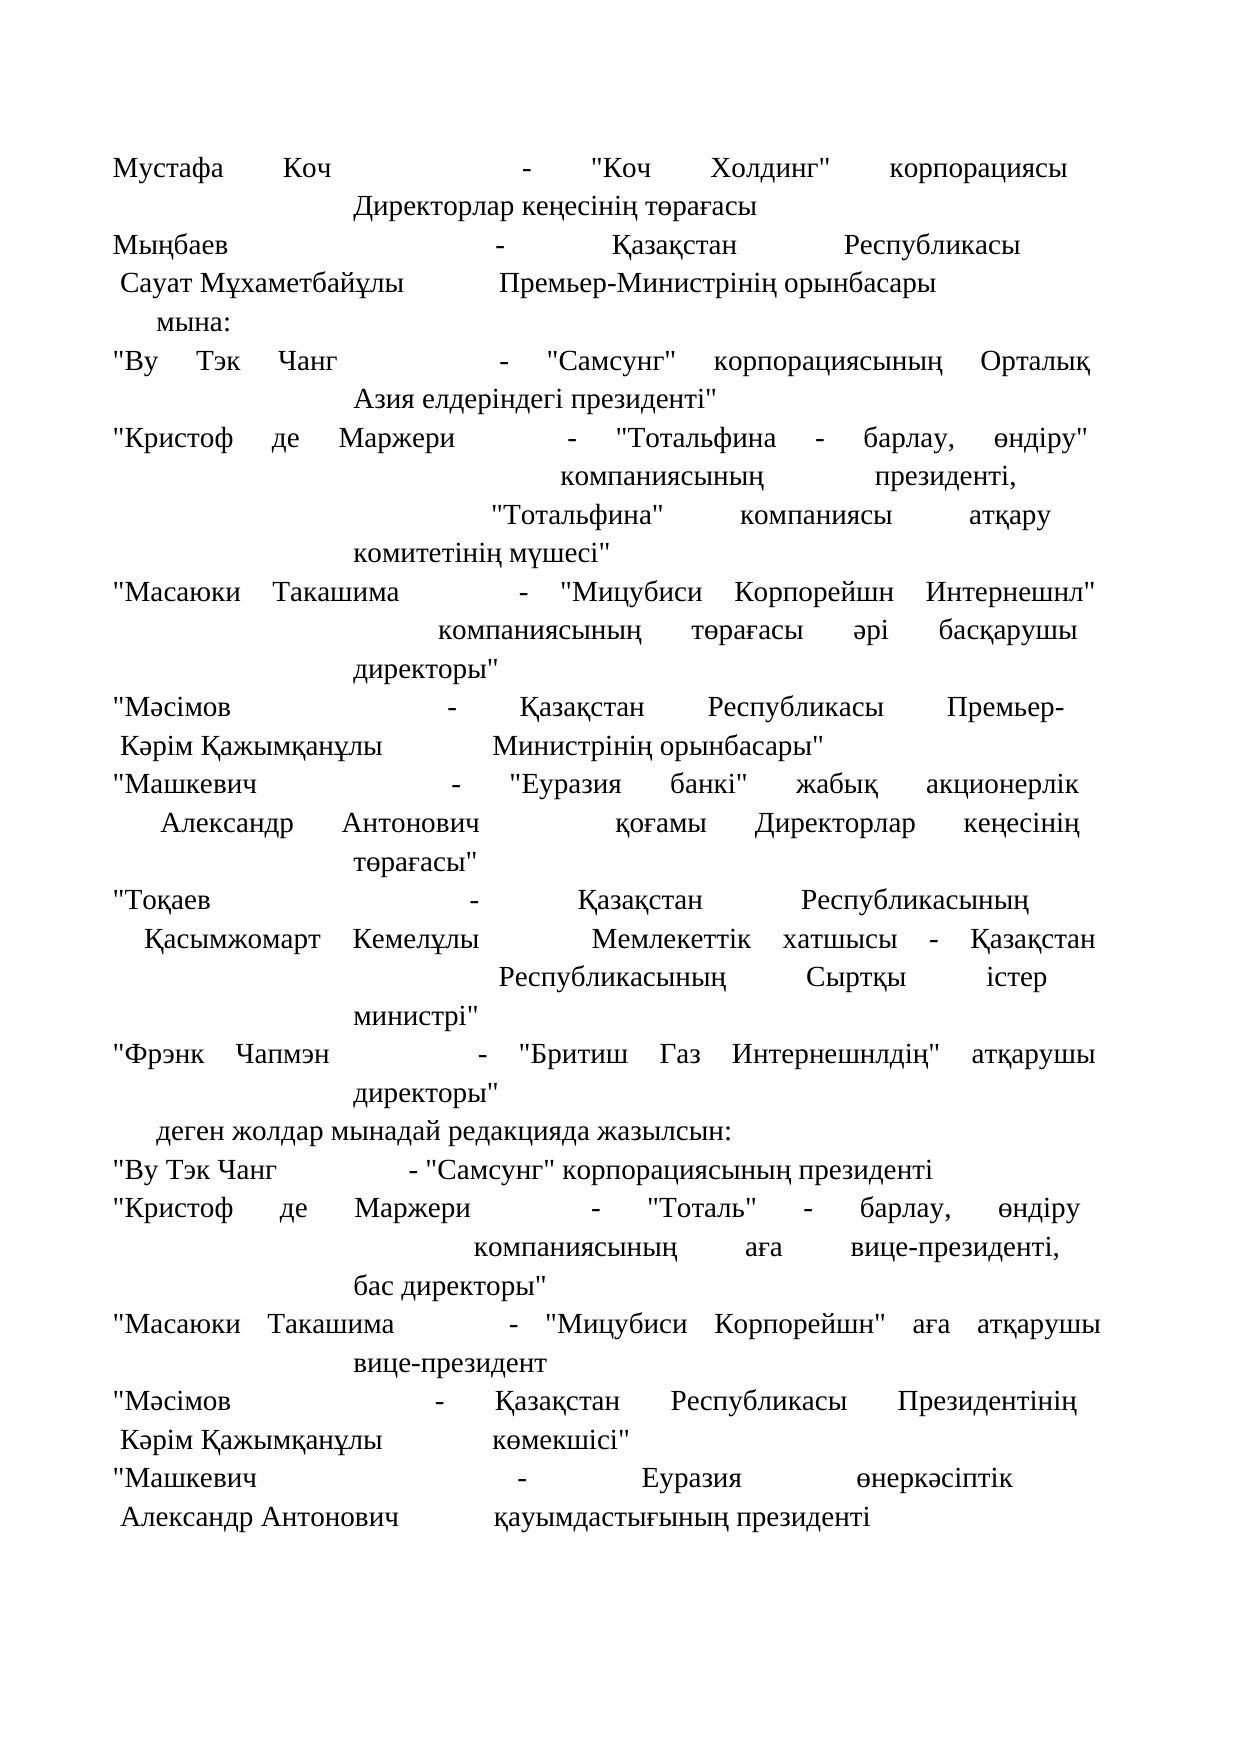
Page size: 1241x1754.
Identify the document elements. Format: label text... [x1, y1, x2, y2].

text "Машкевич - Еуразия өнеркәсiптiк Александр Антонович қауымдастығының президентi [112, 1460, 1128, 1532]
text "Фрэнк Чапмэн - "Бритиш Газ Интернешнлдiң" атқарушы директоры" [112, 1036, 1128, 1108]
text "Ву Тэк Чанг - "Самсунг" корпорациясының Орталық Азия елдерiндегi президентi" [112, 343, 1128, 415]
text "Кристоф де Маржери - "Тотальфина - барлау, өндiру" компаниясының президенті, "Тотальфина" компаниясы атқару комитетiнің мүшесi" [112, 420, 1128, 569]
text "Мәсiмов - Қазақстан Республикасы Президентiнің Кәрiм Қажымқанұлы көмекшiсi" [112, 1383, 1128, 1455]
text "Мәсiмов - Қазақстан Республикасы Премьер- Кәрiм Қажымқанұлы Министрiнің орынбасары" [112, 689, 1128, 762]
text "By Тэк Чанг - "Самсунг" корпорациясының президентi [112, 1152, 1128, 1186]
text Мустафа Коч - "Коч Холдинг" корпорациясы Директорлар кеңесiнiң төрағасы [112, 150, 1128, 222]
text мына: [112, 304, 1128, 338]
text "Кристоф де Маржери - "Тоталь" - барлау, өндiру компаниясының аға вице-президентi, бас директоры" [112, 1191, 1128, 1301]
text Мыңбаев - Қазақстан Республикасы Сауат Мұхаметбайұлы Премьер-Министрiнiң орынбасары [112, 227, 1128, 299]
text деген жолдар мынадай редакцияда жазылсын: [112, 1113, 1128, 1147]
text "Масаюки Такашима - "Мицубиси Корпорейшн Интернешнл" компаниясының төрағасы әрi басқарушы директоры" [112, 574, 1128, 684]
text "Тоқаев - Қазақстан Республикасының Қасымжомарт Кемелұлы Мемлекеттік хатшысы - Қазақстан Республикасының Сыртқы iстер министрi" [112, 882, 1128, 1031]
text "Масаюки Такашима - "Мицубиси Корпорейшн" аға атқарушы вице-президент [112, 1306, 1128, 1378]
text "Машкевич - "Еуразия банкi" жабық акционерлiк Александр Антонович қоғамы Директорлар кеңесiнiң төрағасы" [112, 767, 1128, 877]
